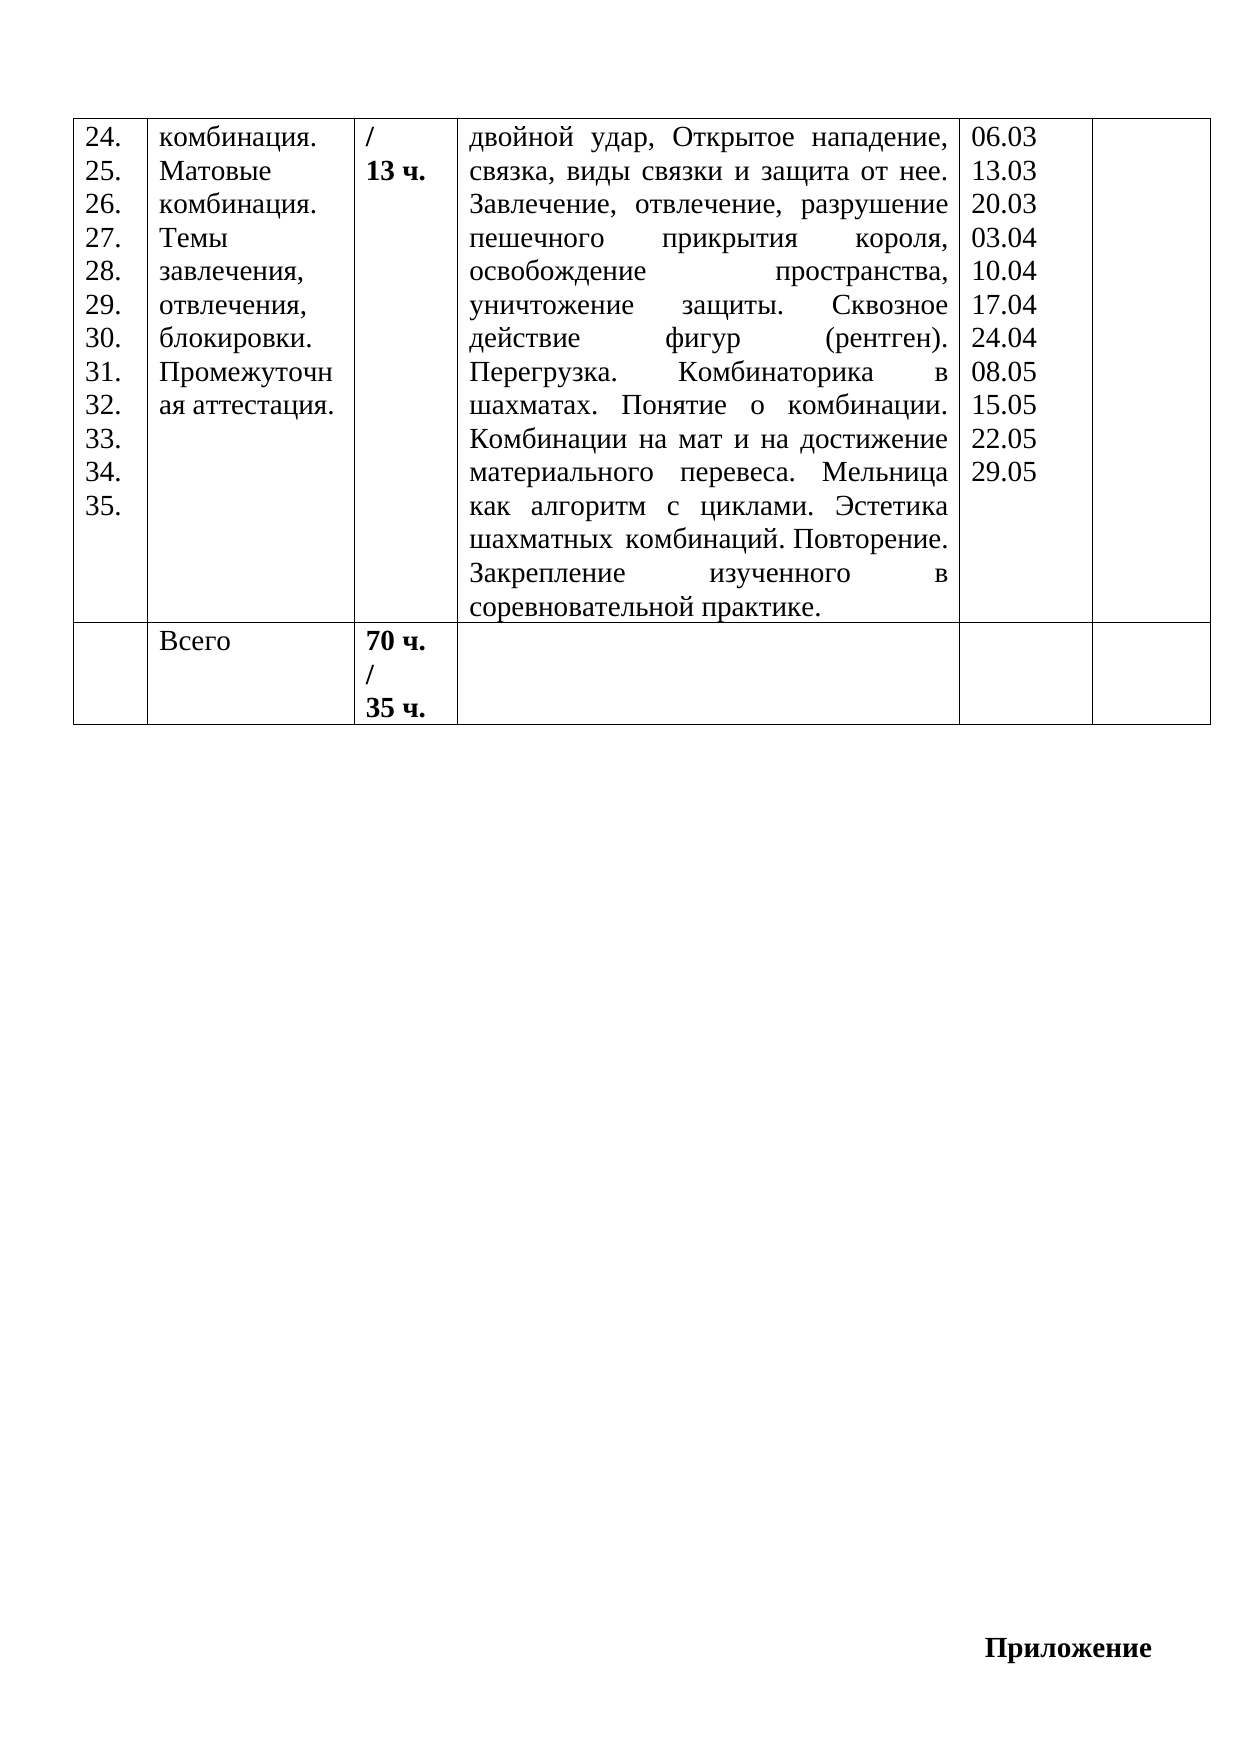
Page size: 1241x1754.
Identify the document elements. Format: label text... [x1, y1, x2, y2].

table_cell [1093, 623, 1210, 724]
table_cell [74, 623, 147, 724]
text Приложение [177, 1631, 1152, 1664]
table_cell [74, 119, 147, 622]
table_cell Всего [148, 623, 354, 724]
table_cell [458, 119, 959, 622]
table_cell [960, 119, 1092, 622]
table_cell [458, 623, 959, 724]
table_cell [148, 119, 354, 622]
table_cell 32 ч. / 13 ч. [355, 119, 457, 622]
table_cell [960, 623, 1092, 724]
table_cell [1093, 119, 1210, 622]
table_cell 70 ч. / 35 ч. [355, 623, 457, 724]
